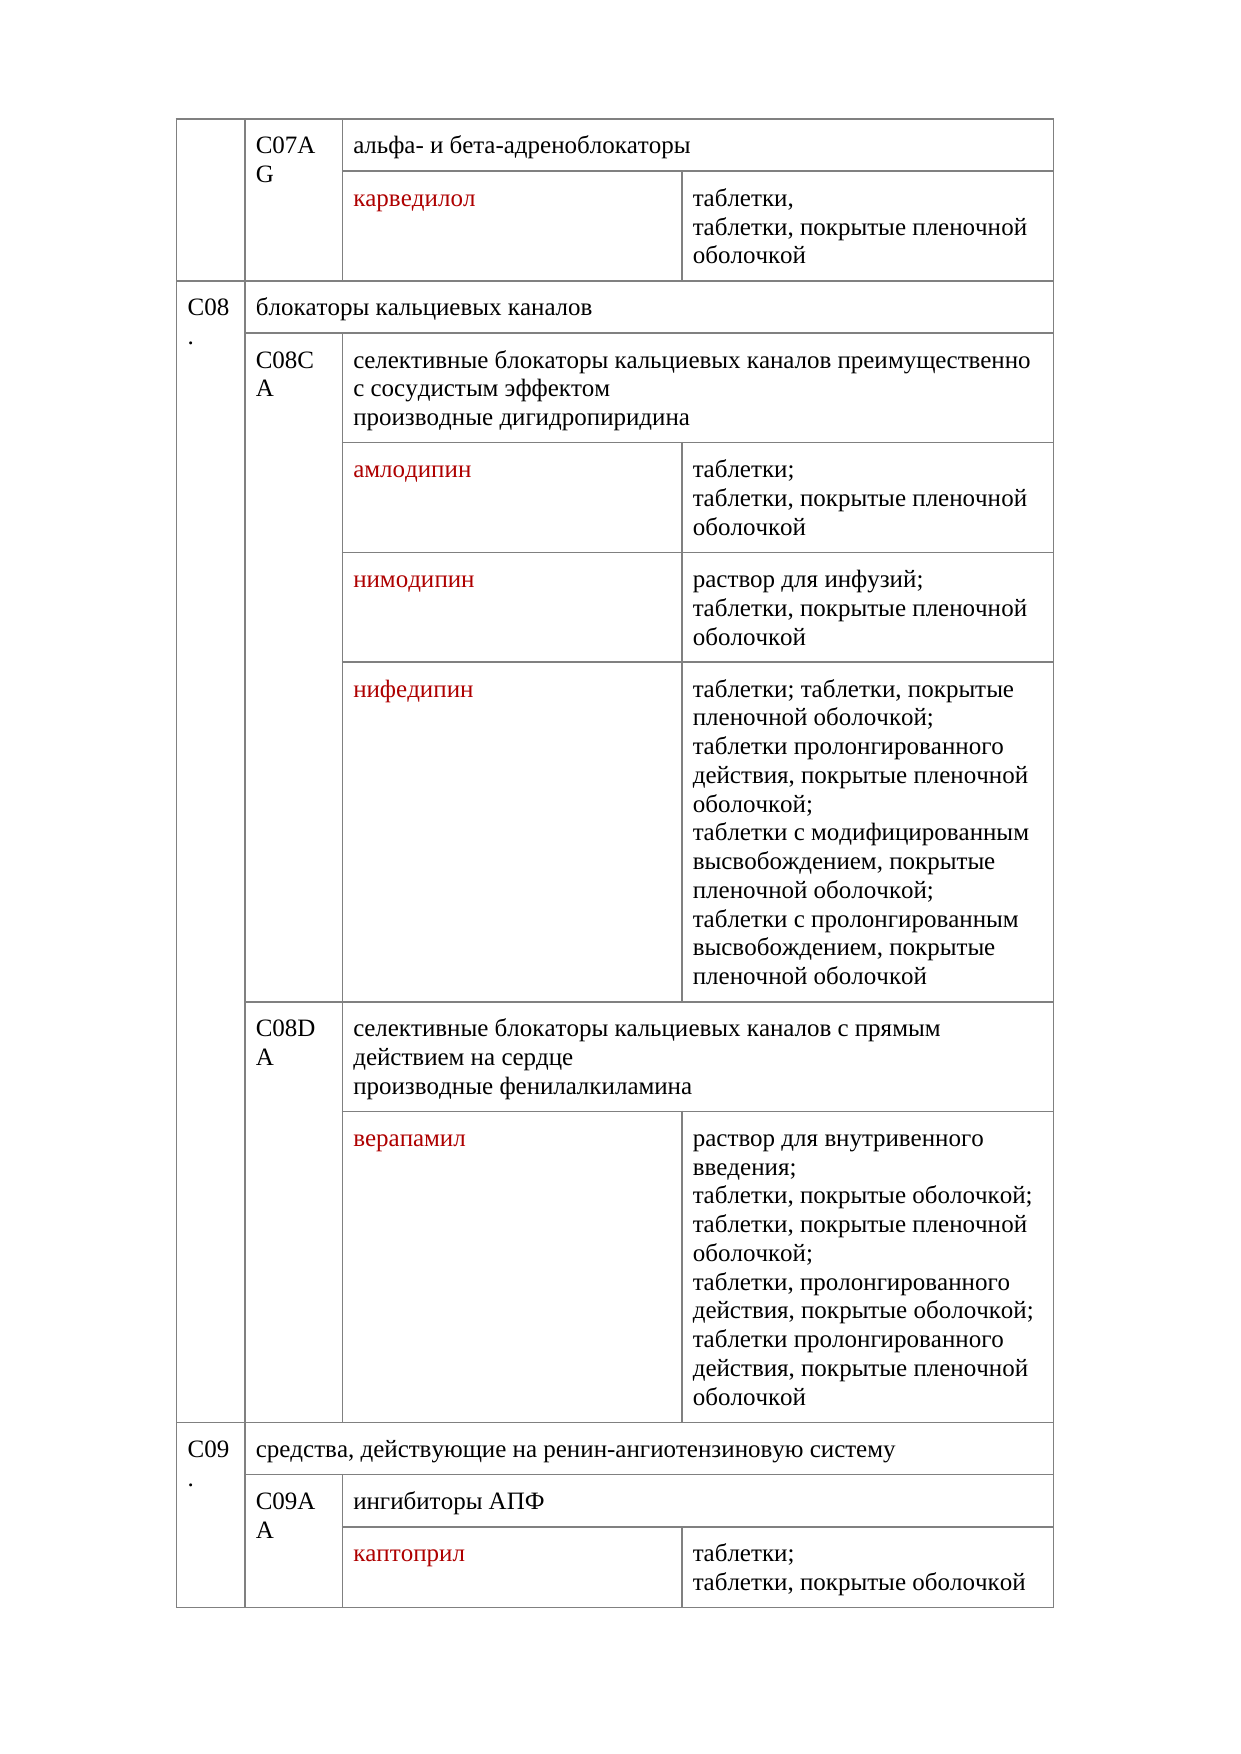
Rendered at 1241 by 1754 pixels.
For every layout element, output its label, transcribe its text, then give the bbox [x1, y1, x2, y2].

table_cell селективные блокаторы кальциевых каналов преимущественно с сосудистым эффектом производные дигидропиридина [343, 334, 1053, 442]
table_cell C08. [177, 282, 244, 1422]
table_cell таблетки, таблетки, покрытые пленочной оболочкой [683, 172, 1053, 280]
table_cell раствор для внутривенного введения; таблетки, покрытые оболочкой; таблетки, покрытые пленочной оболочкой; таблетки, пролонгированного действия, покрытые оболочкой; таблетки пролонгированного действия, покрытые пленочной оболочкой [683, 1112, 1053, 1422]
table_cell амлодипин [343, 443, 681, 552]
table_cell блокаторы кальциевых каналов [246, 282, 1053, 332]
table_cell селективные блокаторы кальциевых каналов с прямым действием на сердце производные фенилалкиламина [343, 1003, 1053, 1111]
table_cell C09. [177, 1423, 244, 1607]
table_cell верапамил [343, 1112, 681, 1422]
table_cell ингибиторы АПФ [343, 1475, 1053, 1526]
table_cell карведилол [343, 172, 681, 280]
table_cell раствор для инфузий; таблетки, покрытые пленочной оболочкой [683, 553, 1053, 661]
table_cell таблетки; таблетки, покрытые пленочной оболочкой [683, 443, 1053, 552]
table_cell нимодипин [343, 553, 681, 661]
table_cell таблетки; таблетки, покрытые оболочкой [683, 1528, 1053, 1607]
table_cell альфа- и бета-адреноблокаторы [343, 120, 1053, 170]
table_cell каптоприл [343, 1528, 681, 1607]
table_cell C08DA [246, 1003, 342, 1422]
table_cell таблетки; таблетки, покрытые пленочной оболочкой; таблетки пролонгированного действия, покрытые пленочной оболочкой; таблетки с модифицированным высвобождением, покрытые пленочной оболочкой; таблетки с пролонгированным высвобождением, покрытые пленочной оболочкой [683, 663, 1053, 1001]
table_cell C07AG [246, 120, 342, 280]
table_cell C09AA [246, 1475, 342, 1607]
table_cell средства, действующие на ренин-ангиотензиновую систему [246, 1423, 1053, 1474]
table_cell C08CA [246, 334, 342, 1001]
table_cell нифедипин [343, 663, 681, 1001]
